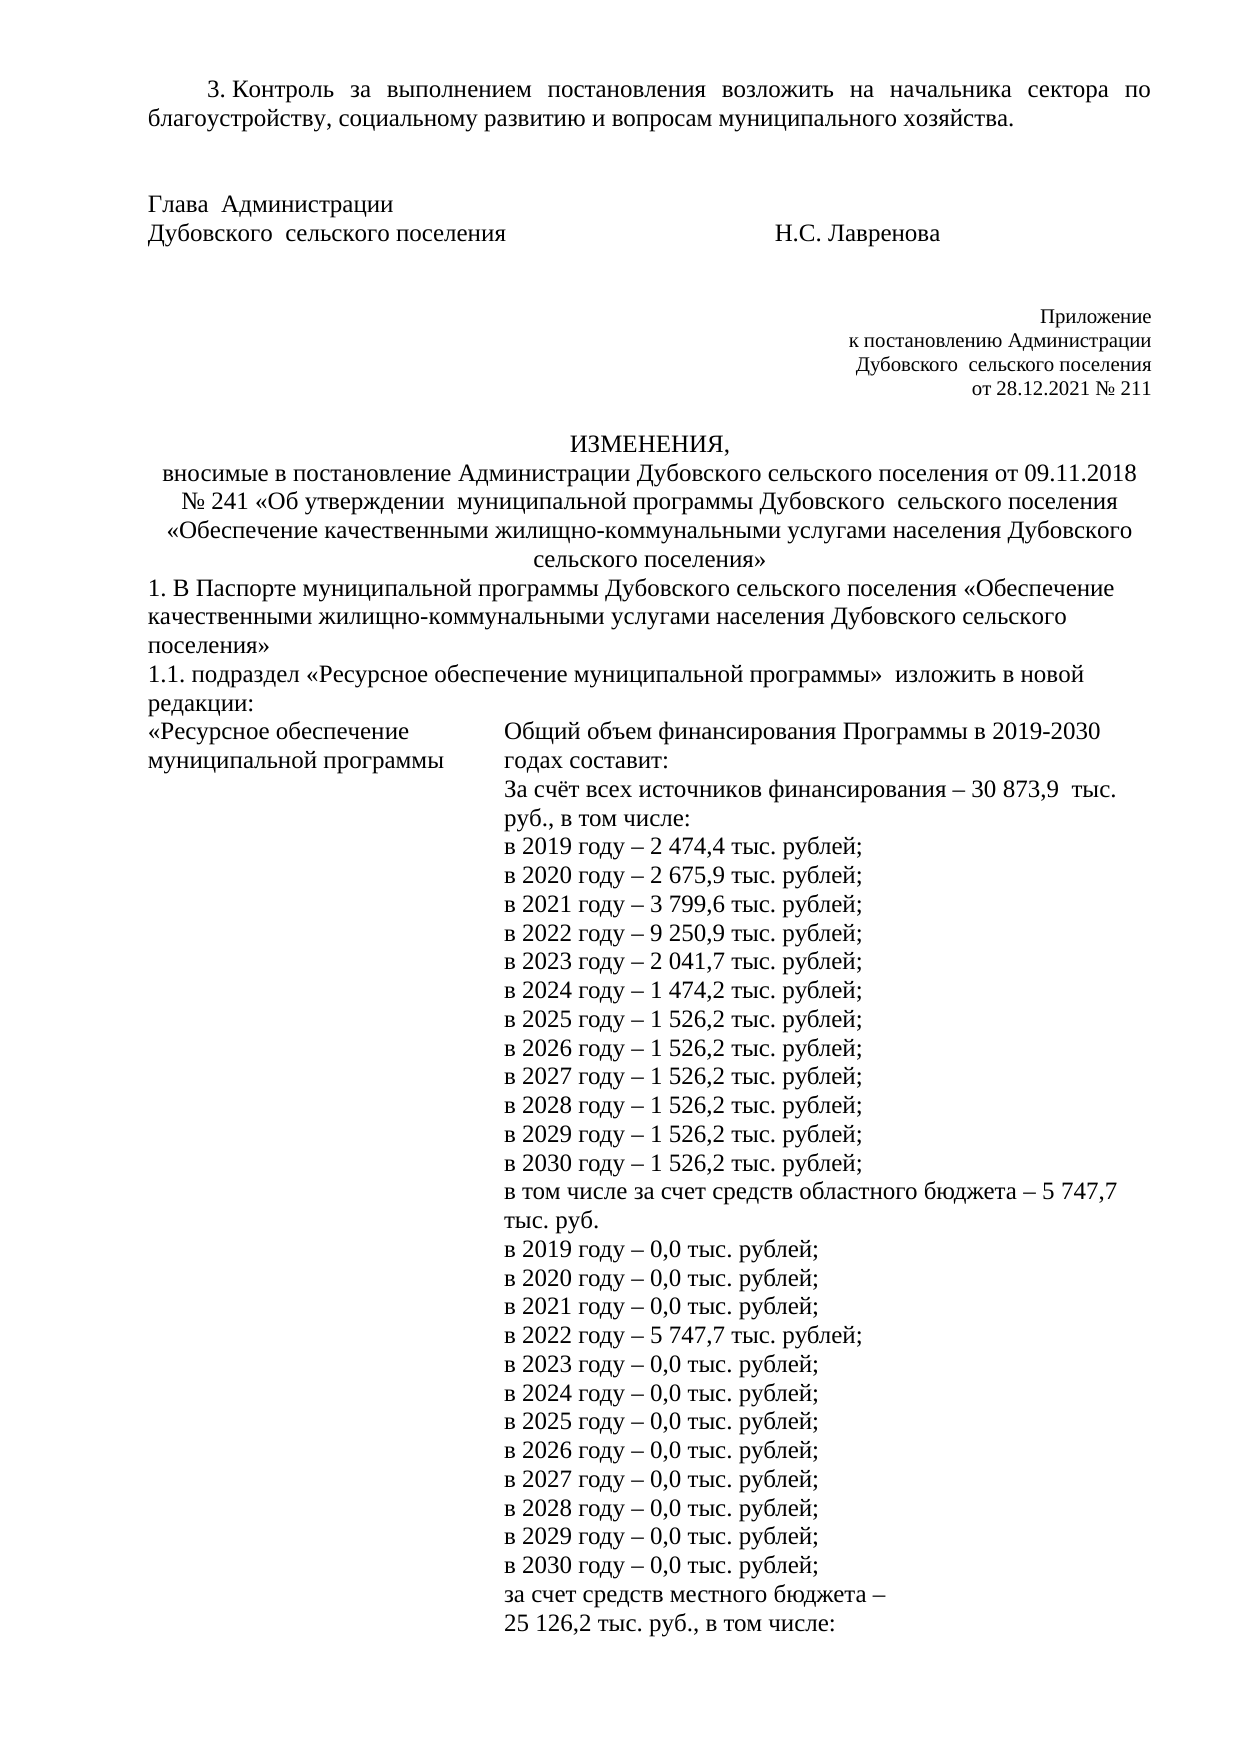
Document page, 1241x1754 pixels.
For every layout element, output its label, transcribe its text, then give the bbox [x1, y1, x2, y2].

text 3. Контроль за выполнением постановления возложить на начальника сектора по благоустройству, социальному развитию и вопросам муниципального хозяйства. [148, 74, 1152, 131]
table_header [140, 716, 497, 1636]
text от 28.12.2021 № 211 [148, 376, 1152, 400]
text 1. В Паспорте муниципальной программы Дубовского сельского поселения «Обеспечение качественными жилищно-коммунальными услугами населения Дубовского сельского поселения» [148, 573, 1152, 659]
text Приложение [148, 304, 1152, 328]
text Дубовского сельского поселения [148, 352, 1152, 376]
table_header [497, 716, 1143, 1636]
text Дубовского сельского поселения Н.С. Лавренова [148, 218, 1152, 246]
text к постановлению Администрации [148, 328, 1152, 352]
text 1.1. подраздел «Ресурсное обеспечение муниципальной программы» изложить в новой редакции: [148, 659, 1152, 716]
text вносимые в постановление Администрации Дубовского сельского поселения от 09.11.2018 № 241 «Об утверждении муниципальной программы Дубовского сельского поселения «Обеспечение качественными жилищно-коммунальными услугами населения Дубовского сельского поселения» [148, 458, 1152, 573]
text Глава Администрации [148, 189, 1152, 218]
text ИЗМЕНЕНИЯ, [148, 429, 1152, 458]
